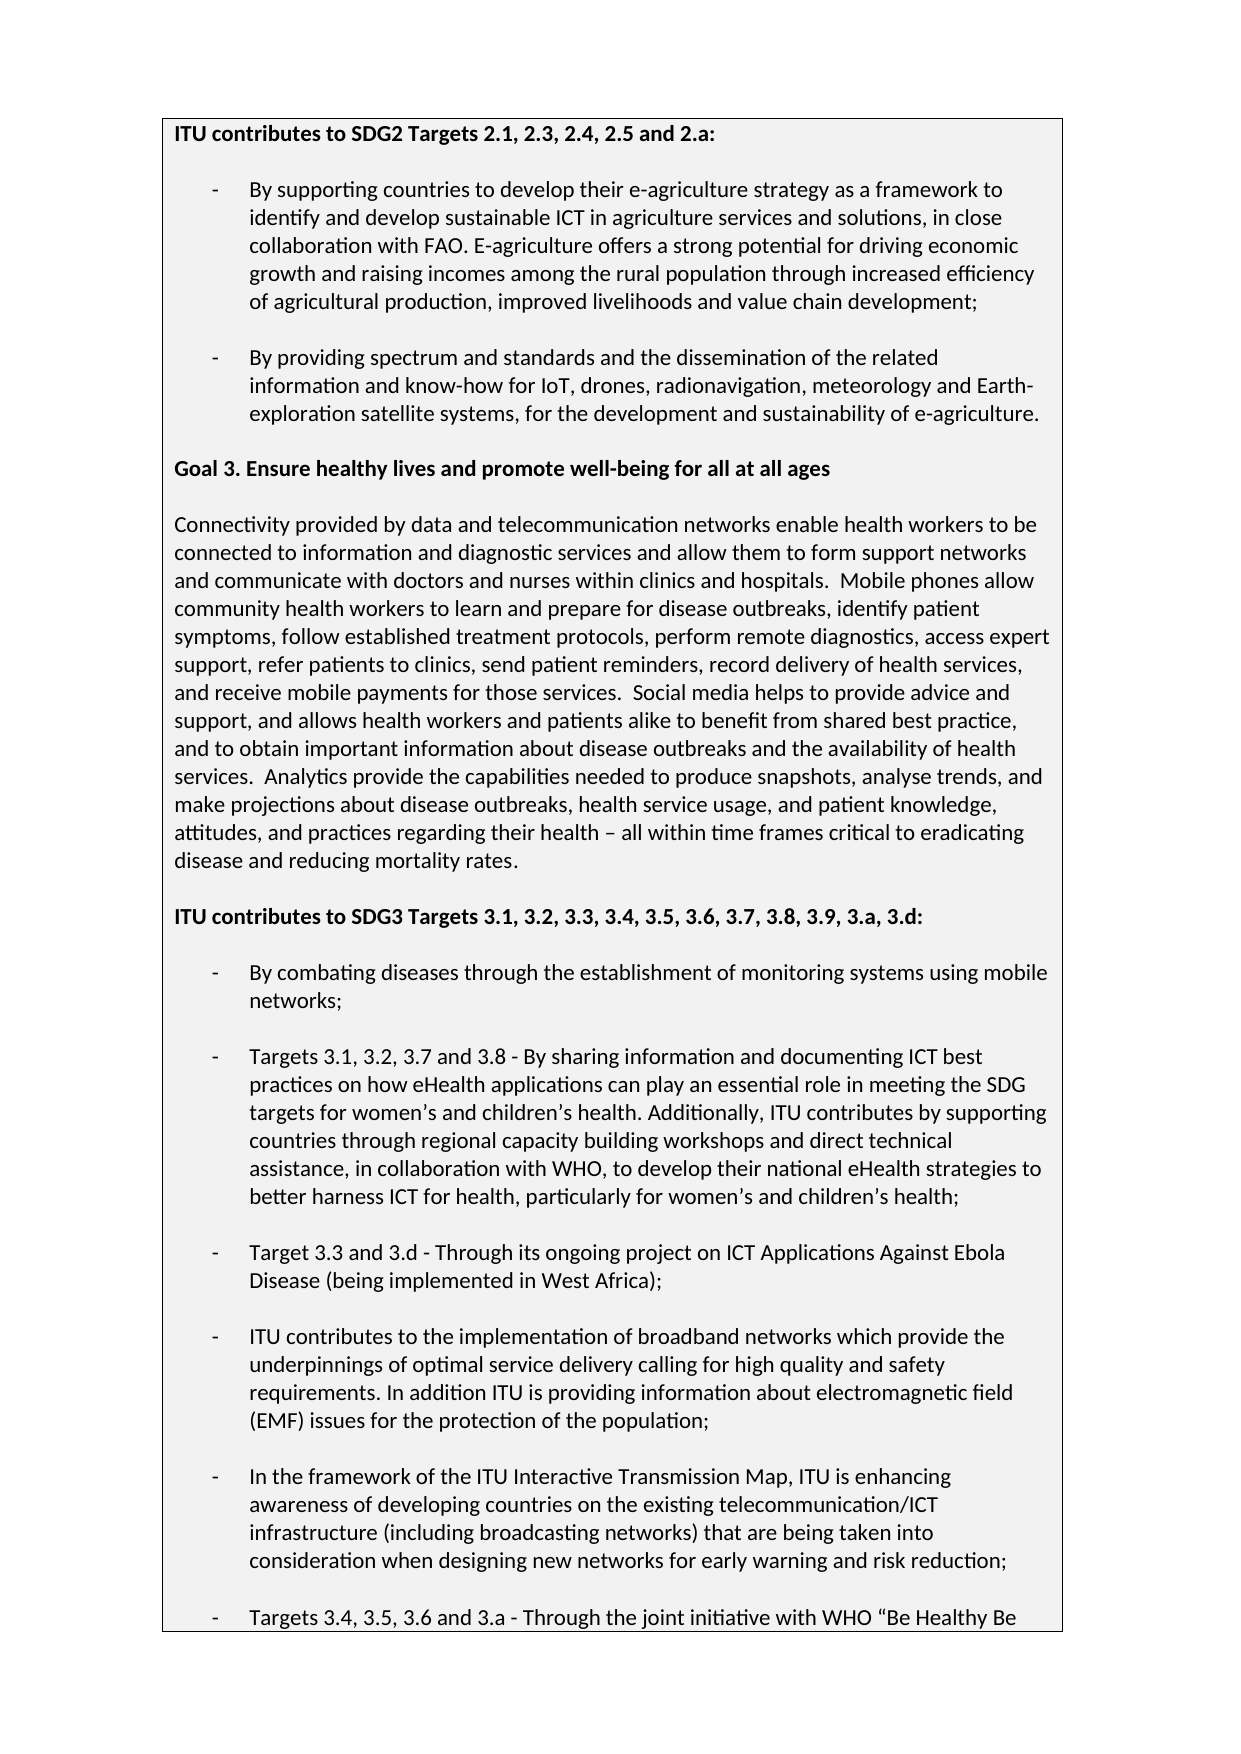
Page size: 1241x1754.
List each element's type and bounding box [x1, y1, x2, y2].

table_header [163, 119, 1062, 1631]
